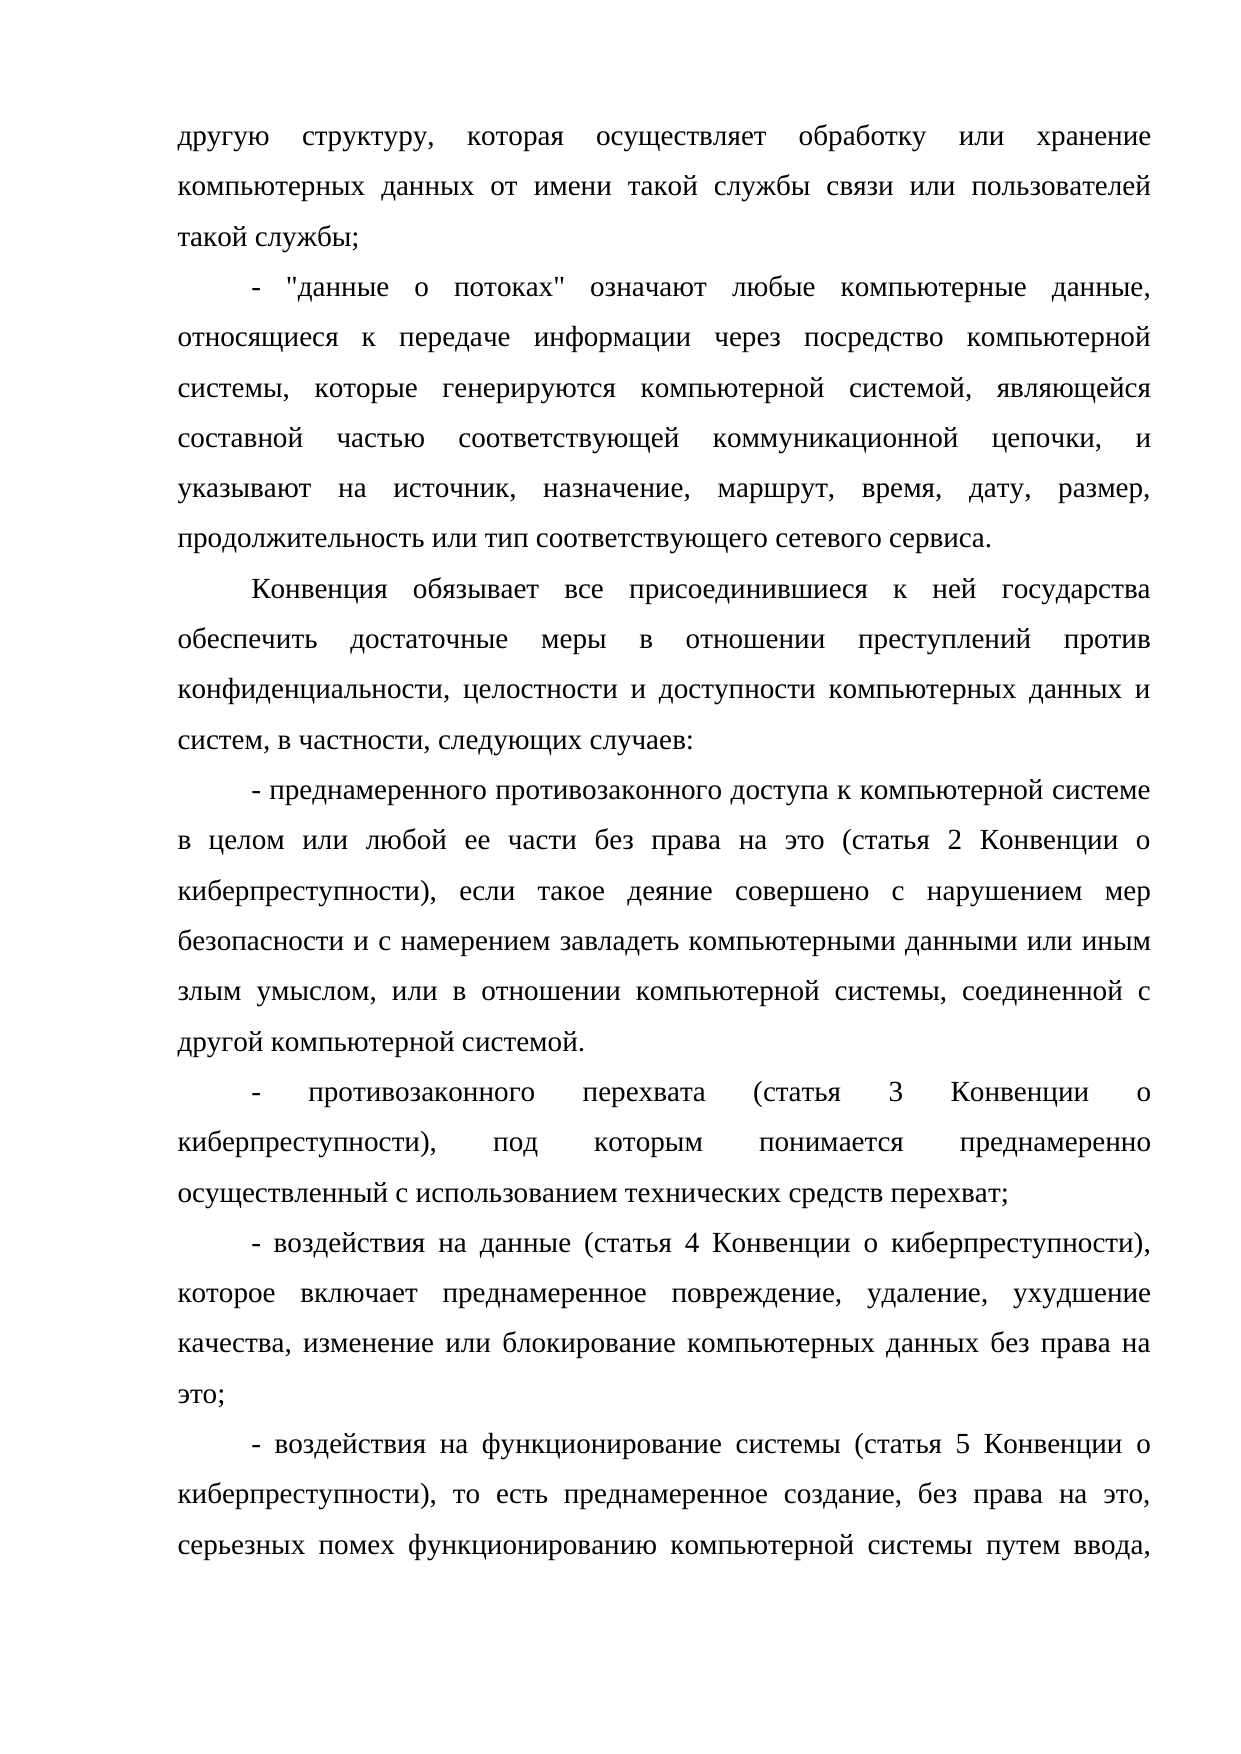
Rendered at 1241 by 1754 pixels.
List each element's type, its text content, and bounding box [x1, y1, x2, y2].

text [177, 118, 1152, 252]
text - преднамеренного противозаконного доступа к компьютерной системе в целом или любой ее части без права на это (статья 2 Конвенции о киберпреступности), если такое деяние совершено с нарушением мер безопасности и с намерением завладеть компьютерными данными или иным злым умыслом, или в отношении компьютерной системы, соединенной с другой компьютерной системой. [177, 772, 1152, 1057]
text - воздействия на данные (статья 4 Конвенции о киберпреступности), которое включает преднамеренное повреждение, удаление, ухудшение качества, изменение или блокирование компьютерных данных без права на это; [177, 1225, 1152, 1409]
text Конвенция обязывает все присоединившиеся к ней государства обеспечить достаточные меры в отношении преступлений против конфиденциальности, целостности и доступности компьютерных данных и систем, в частности, следующих случаев: [177, 571, 1152, 755]
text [177, 1426, 1152, 1560]
text - "данные о потоках" означают любые компьютерные данные, относящиеся к передаче информации через посредство компьютерной системы, которые генерируются компьютерной системой, являющейся составной частью соответствующей коммуникационной цепочки, и указывают на источник, назначение, маршрут, время, дату, размер, продолжительность или тип соответствующего сетевого сервиса. [177, 269, 1152, 554]
text - противозаконного перехвата (статья 3 Конвенции о киберпреступности), под которым понимается преднамеренно осуществленный с использованием технических средств перехват; [177, 1074, 1152, 1208]
